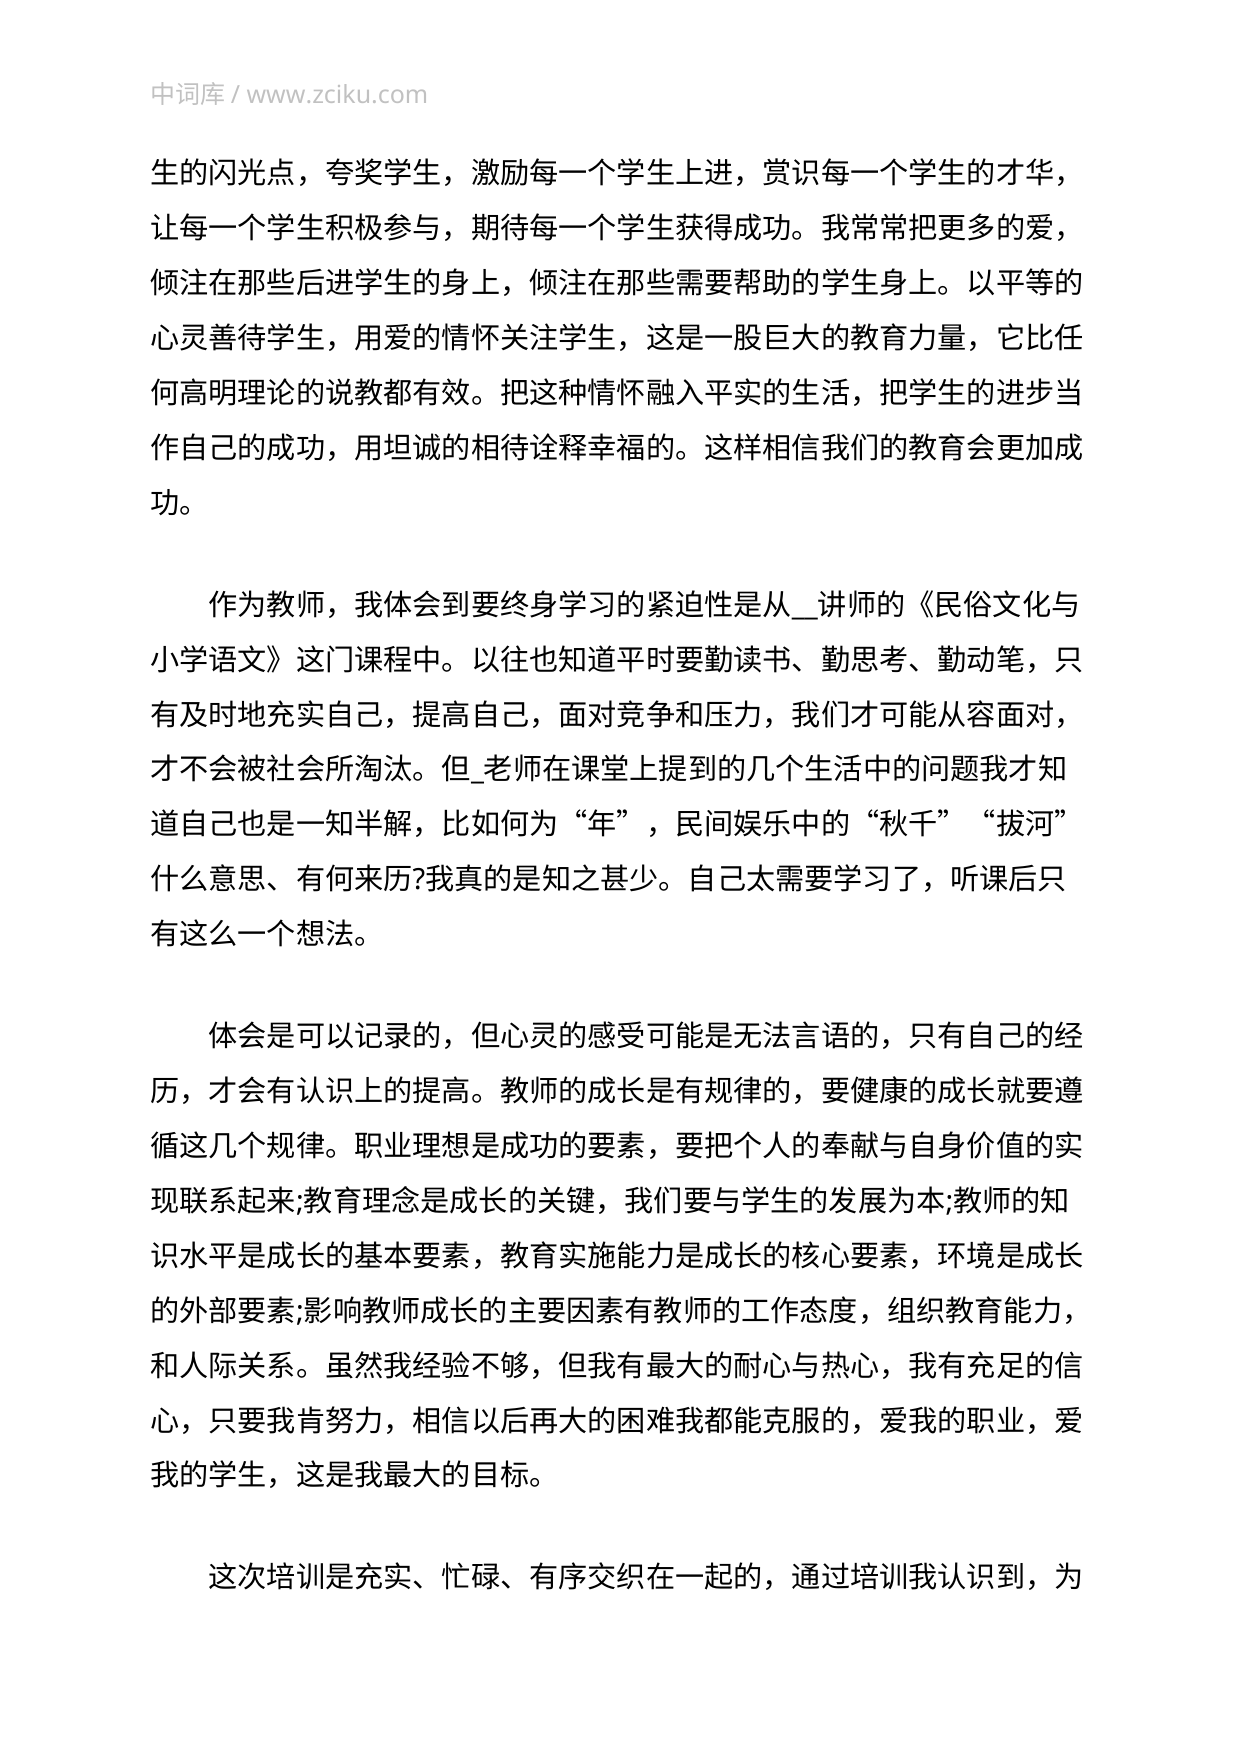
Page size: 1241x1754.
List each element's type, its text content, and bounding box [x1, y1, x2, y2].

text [150, 150, 1090, 522]
text 作为教师，我体会到要终身学习的紧迫性是从__讲师的《民俗文化与小学语文》这门课程中。以往也知道平时要勤读书、勤思考、勤动笔，只有及时地充实自己，提高自己，面对竞争和压力，我们才可能从容面对，才不会被社会所淘汰。但_老师在课堂上提到的几个生活中的问题我才知道自己也是一知半解，比如何为“年”，民间娱乐中的“秋千”“拔河”什么意思、有何来历?我真的是知之甚少。自己太需要学习了，听课后只有这么一个想法。 [150, 581, 1090, 953]
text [150, 1554, 1090, 1596]
text 体会是可以记录的，但心灵的感受可能是无法言语的，只有自己的经历，才会有认识上的提高。教师的成长是有规律的，要健康的成长就要遵循这几个规律。职业理想是成功的要素，要把个人的奉献与自身价值的实现联系起来;教育理念是成长的关键，我们要与学生的发展为本;教师的知识水平是成长的基本要素，教育实施能力是成长的核心要素，环境是成长的外部要素;影响教师成长的主要因素有教师的工作态度，组织教育能力，和人际关系。虽然我经验不够，但我有最大的耐心与热心，我有充足的信心，只要我肯努力，相信以后再大的困难我都能克服的，爱我的职业，爱我的学生，这是我最大的目标。 [150, 1013, 1090, 1494]
